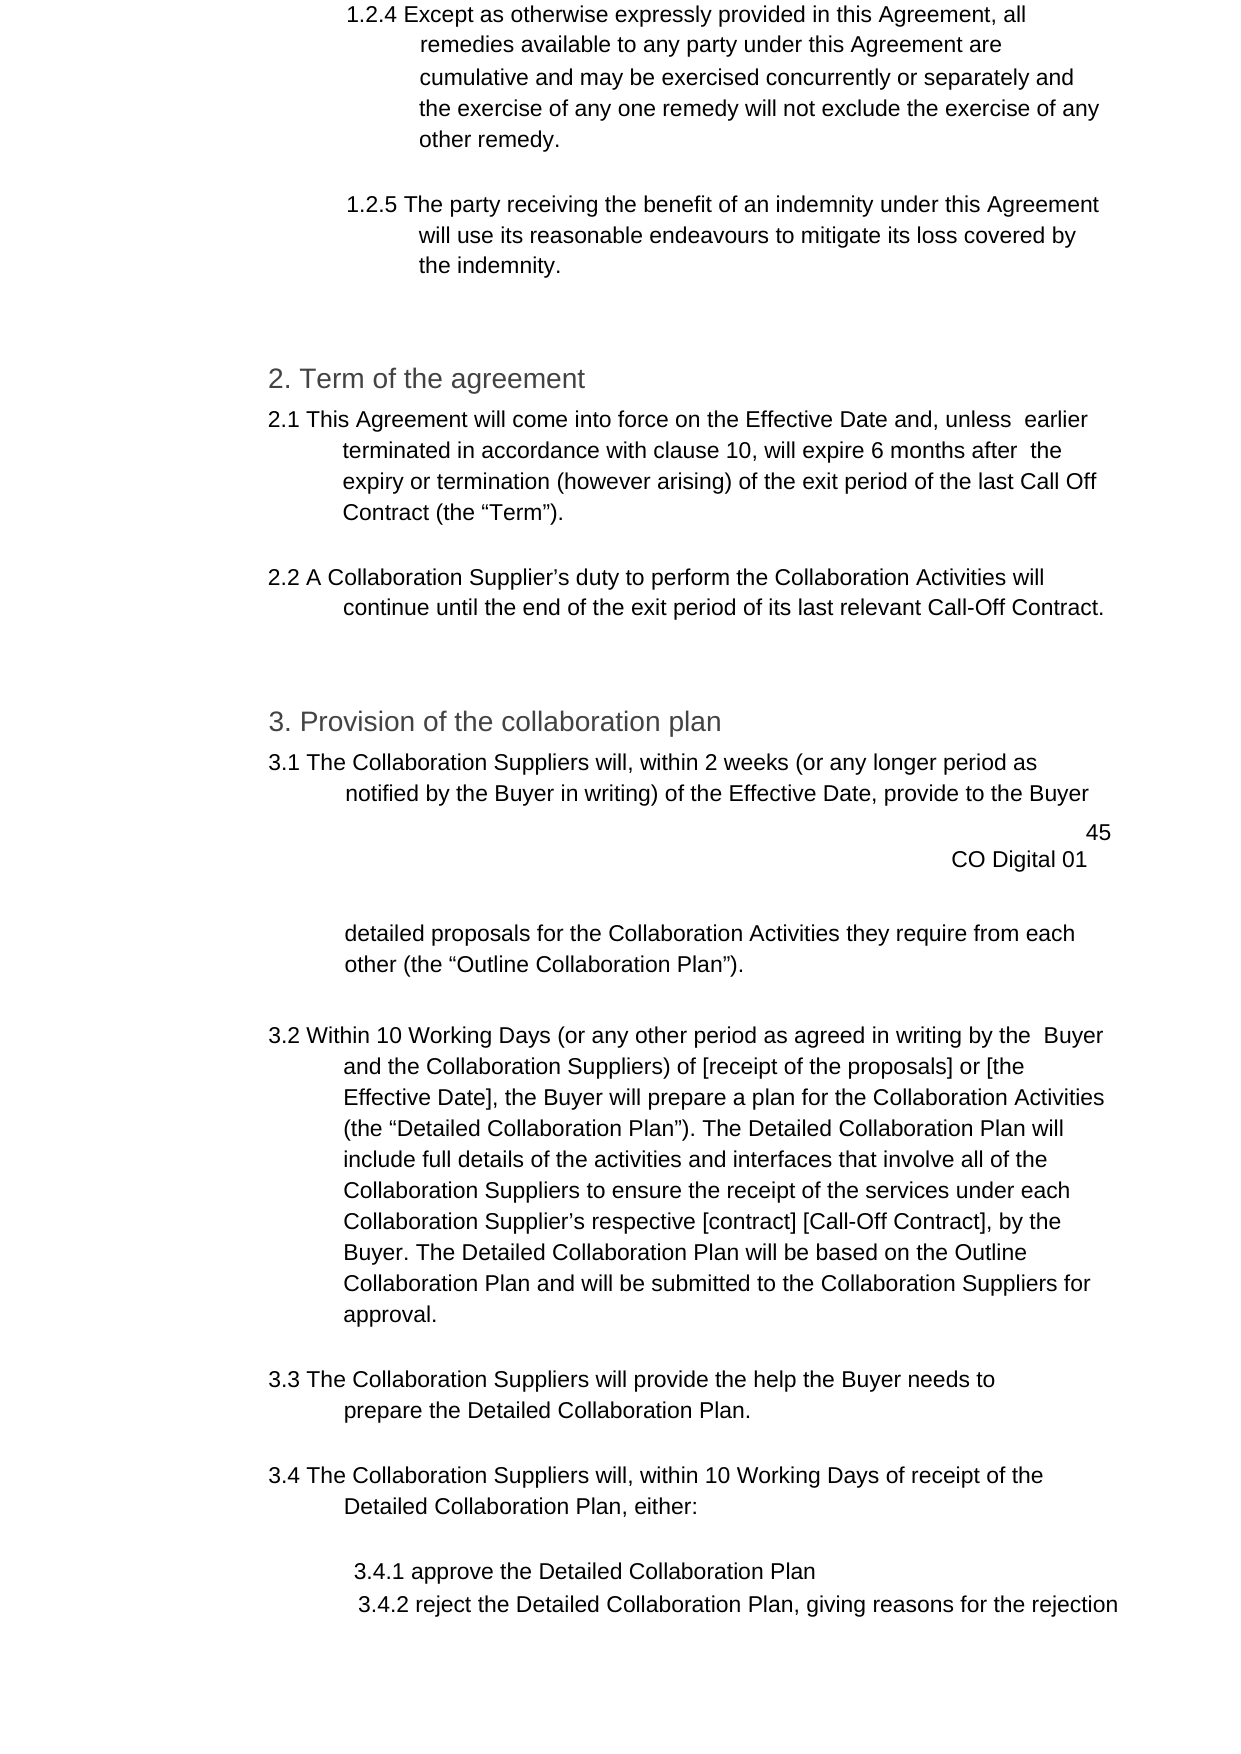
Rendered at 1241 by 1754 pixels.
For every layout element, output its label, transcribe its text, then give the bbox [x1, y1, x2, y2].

text 45 [127, 819, 1111, 846]
text 1.2.4 Except as otherwise expressly provided in this Agreement, all remedies available to any party under this Agreement are [346, 1, 1031, 58]
text 2.2 A Collaboration Supplier’s duty to perform the Collaboration Activities will continue until the end of the exit period of its last relevant Call-Off Contract. [268, 563, 1111, 621]
text 3. Provision of the collaboration plan [268, 705, 1187, 737]
text cumulative and may be exercised concurrently or separately and the exercise of any one remedy will not exclude the exercise of any other remedy. [419, 64, 1106, 152]
text 1.2.5 The party receiving the benefit of an indemnity under this Agreement will use its reasonable endeavours to mitigate its loss covered by the indemnity. [346, 191, 1104, 279]
text CO Digital 01 [127, 846, 1087, 872]
text detailed proposals for the Collaboration Activities they require from each other (the “Outline Collaboration Plan”). [344, 920, 1082, 977]
text 3.2 Within 10 Working Days (or any other period as agreed in writing by the Buyer and the Collaboration Suppliers) of [receipt of the proposals] or [the Effective Date], the Buyer will prepare a plan for the Collaboration Activities (the “Detailed Collaboration Plan”). The Detailed Collaboration Plan will include full details of the activities and interfaces that involve all of the Collaboration Suppliers to ensure the receipt of the services under each Collaboration Supplier’s respective [contract] [Call-Off Contract], by the Buyer. The Detailed Collaboration Plan will be based on the Outline Collaboration Plan and will be submitted to the Collaboration Suppliers for approval. [268, 1022, 1111, 1328]
text 3.4.1 approve the Detailed Collaboration Plan [353, 1558, 1187, 1584]
text 2. Term of the agreement [268, 362, 1187, 395]
text 3.4 The Collaboration Suppliers will, within 10 Working Days of receipt of the Detailed Collaboration Plan, either: [268, 1462, 1087, 1519]
text 3.3 The Collaboration Suppliers will provide the help the Buyer needs to prepare the Detailed Collaboration Plan. [268, 1366, 1038, 1423]
text 3.1 The Collaboration Suppliers will, within 2 weeks (or any longer period as notified by the Buyer in writing) of the Effective Date, provide to the Buyer [268, 749, 1095, 807]
text 2.1 This Agreement will come into force on the Effective Date and, unless earlier terminated in accordance with clause 10, will expire 6 months after the expiry or termination (however arising) of the exit period of the last Call Off Contract (the “Term”). [268, 406, 1105, 525]
text 3.4.2 reject the Detailed Collaboration Plan, giving reasons for the rejection [127, 1591, 1118, 1617]
